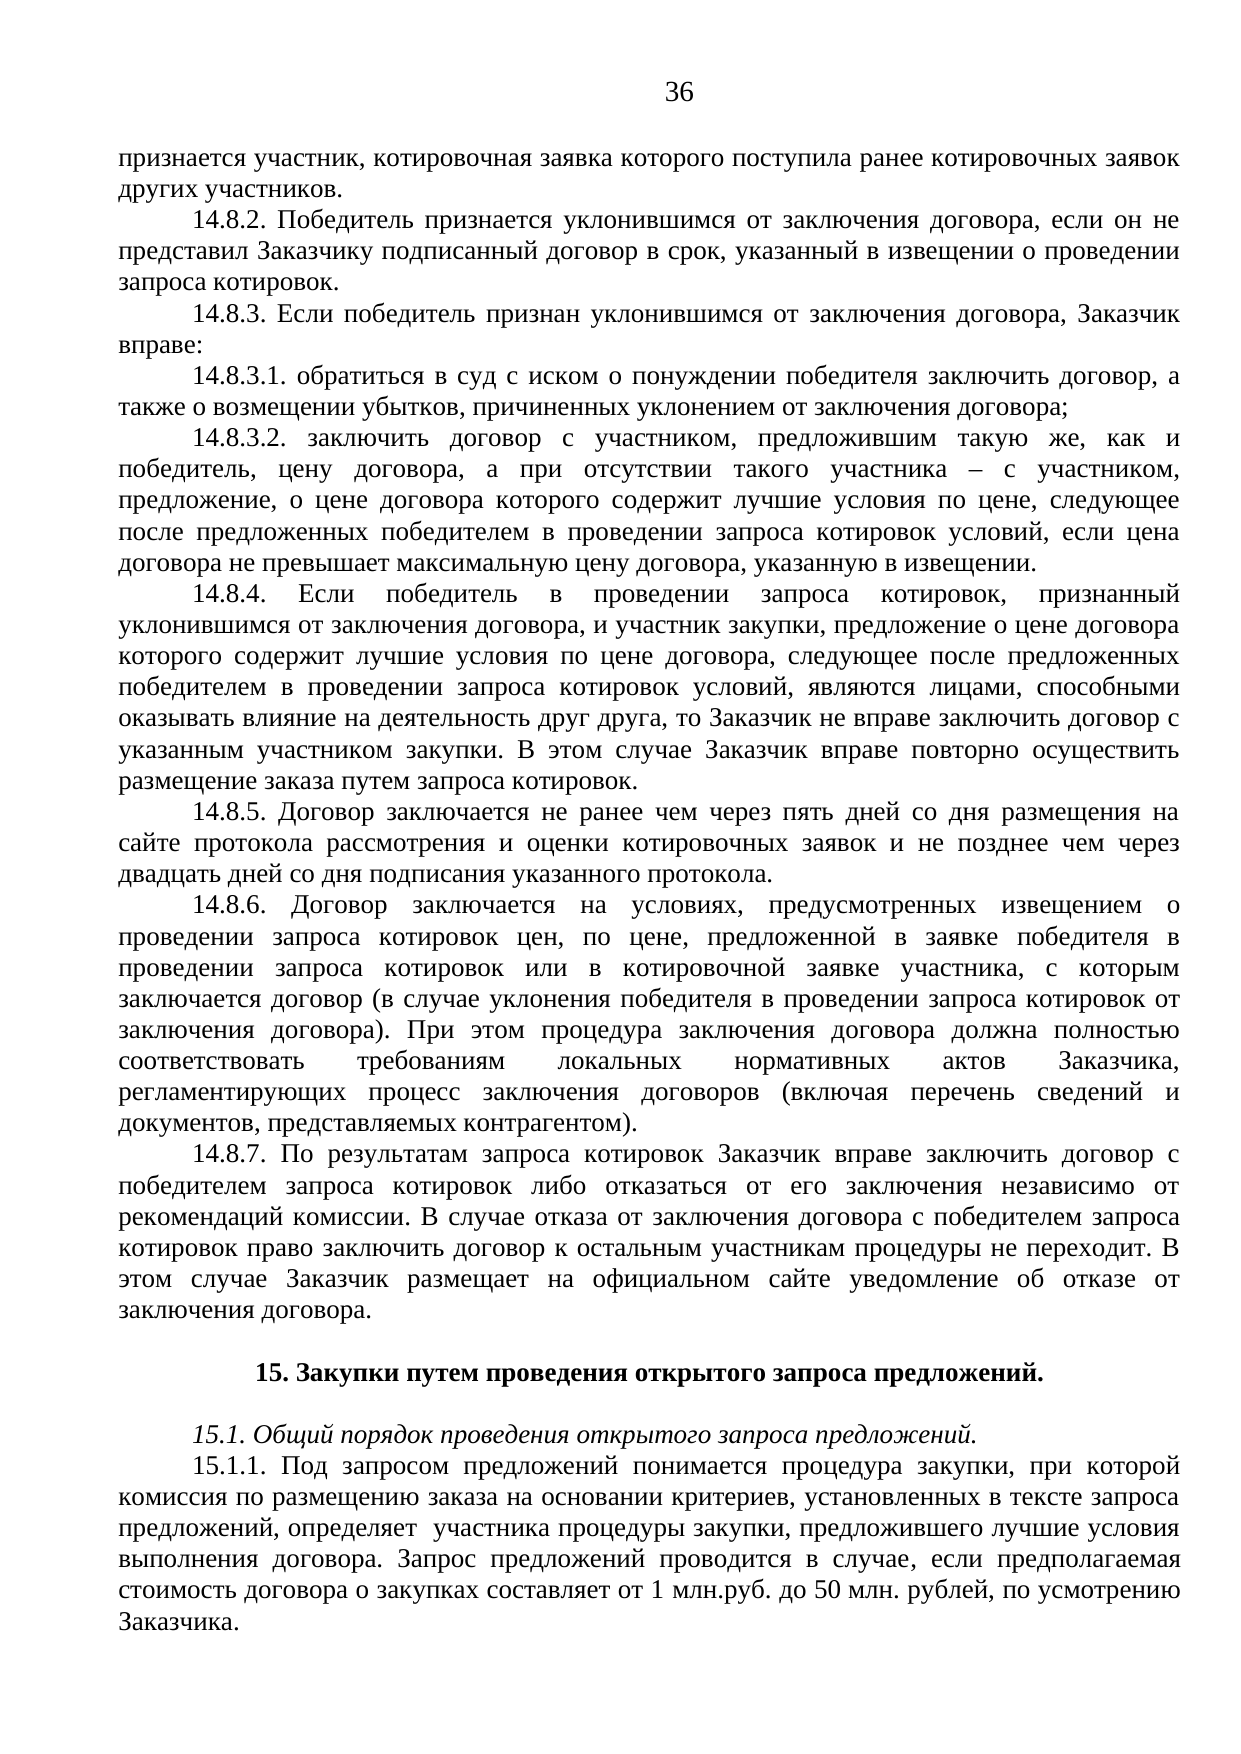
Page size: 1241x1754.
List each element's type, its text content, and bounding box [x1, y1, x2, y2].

text 15.1.1. Под запросом предложений понимается процедура закупки, при которой комиссия по размещению заказа на основании критериев, установленных в тексте запроса предложений, определяет участника процедуры закупки, предложившего лучшие условия выполнения договора. Запрос предложений проводится в случае, если предполагаемая стоимость договора о закупках составляет от 1 млн.руб. до 50 млн. рублей, по усмотрению Заказчика. [118, 1449, 1181, 1636]
text 14.8.5. Договор заключается не ранее чем через пять дней со дня размещения на сайте протокола рассмотрения и оценки котировочных заявок и не позднее чем через двадцать дней со дня подписания указанного протокола. [118, 795, 1181, 888]
text 14.8.2. Победитель признается уклонившимся от заключения договора, если он не представил Заказчику подписанный договор в срок, указанный в извещении о проведении запроса котировок. [118, 203, 1181, 297]
text 14.8.3.2. заключить договор с участником, предложившим такую же, как и победитель, цену договора, а при отсутствии такого участника – с участником, предложение, о цене договора которого содержит лучшие условия по цене, следующее после предложенных победителем в проведении запроса котировок условий, если цена договора не превышает максимальную цену договора, указанную в извещении. [118, 421, 1181, 577]
text 15.1. Общий порядок проведения открытого запроса предложений. [118, 1418, 1181, 1449]
text 14.8.7. По результатам запроса котировок Заказчик вправе заключить договор с победителем запроса котировок либо отказаться от его заключения независимо от рекомендаций комиссии. В случае отказа от заключения договора с победителем запроса котировок право заключить договор к остальным участникам процедуры не переходит. В этом случае Заказчик размещает на официальном сайте уведомление об отказе от заключения договора. [118, 1138, 1181, 1324]
text 14.8.3.1. обратиться в суд с иском о понуждении победителя заключить договор, а также о возмещении убытков, причиненных уклонением от заключения договора; [118, 359, 1181, 421]
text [118, 141, 1181, 203]
text 14.8.6. Договор заключается на условиях, предусмотренных извещением о проведении запроса котировок цен, по цене, предложенной в заявке победителя в проведении запроса котировок или в котировочной заявке участника, с которым заключается договор (в случае уклонения победителя в проведении запроса котировок от заключения договора). При этом процедура заключения договора должна полностью соответствовать требованиям локальных нормативных актов Заказчика, регламентирующих процесс заключения договоров (включая перечень сведений и документов, представляемых контрагентом). [118, 888, 1181, 1138]
text 14.8.4. Если победитель в проведении запроса котировок, признанный уклонившимся от заключения договора, и участник закупки, предложение о цене договора которого содержит лучшие условия по цене договора, следующее после предложенных победителем в проведении запроса котировок условий, являются лицами, способными оказывать влияние на деятельность друг друга, то Заказчик не вправе заключить договор с указанным участником закупки. В этом случае Заказчик вправе повторно осуществить размещение заказа путем запроса котировок. [118, 577, 1181, 795]
text 14.8.3. Если победитель признан уклонившимся от заключения договора, Заказчик вправе: [118, 297, 1181, 359]
text 15. Закупки путем проведения открытого запроса предложений. [118, 1356, 1181, 1387]
